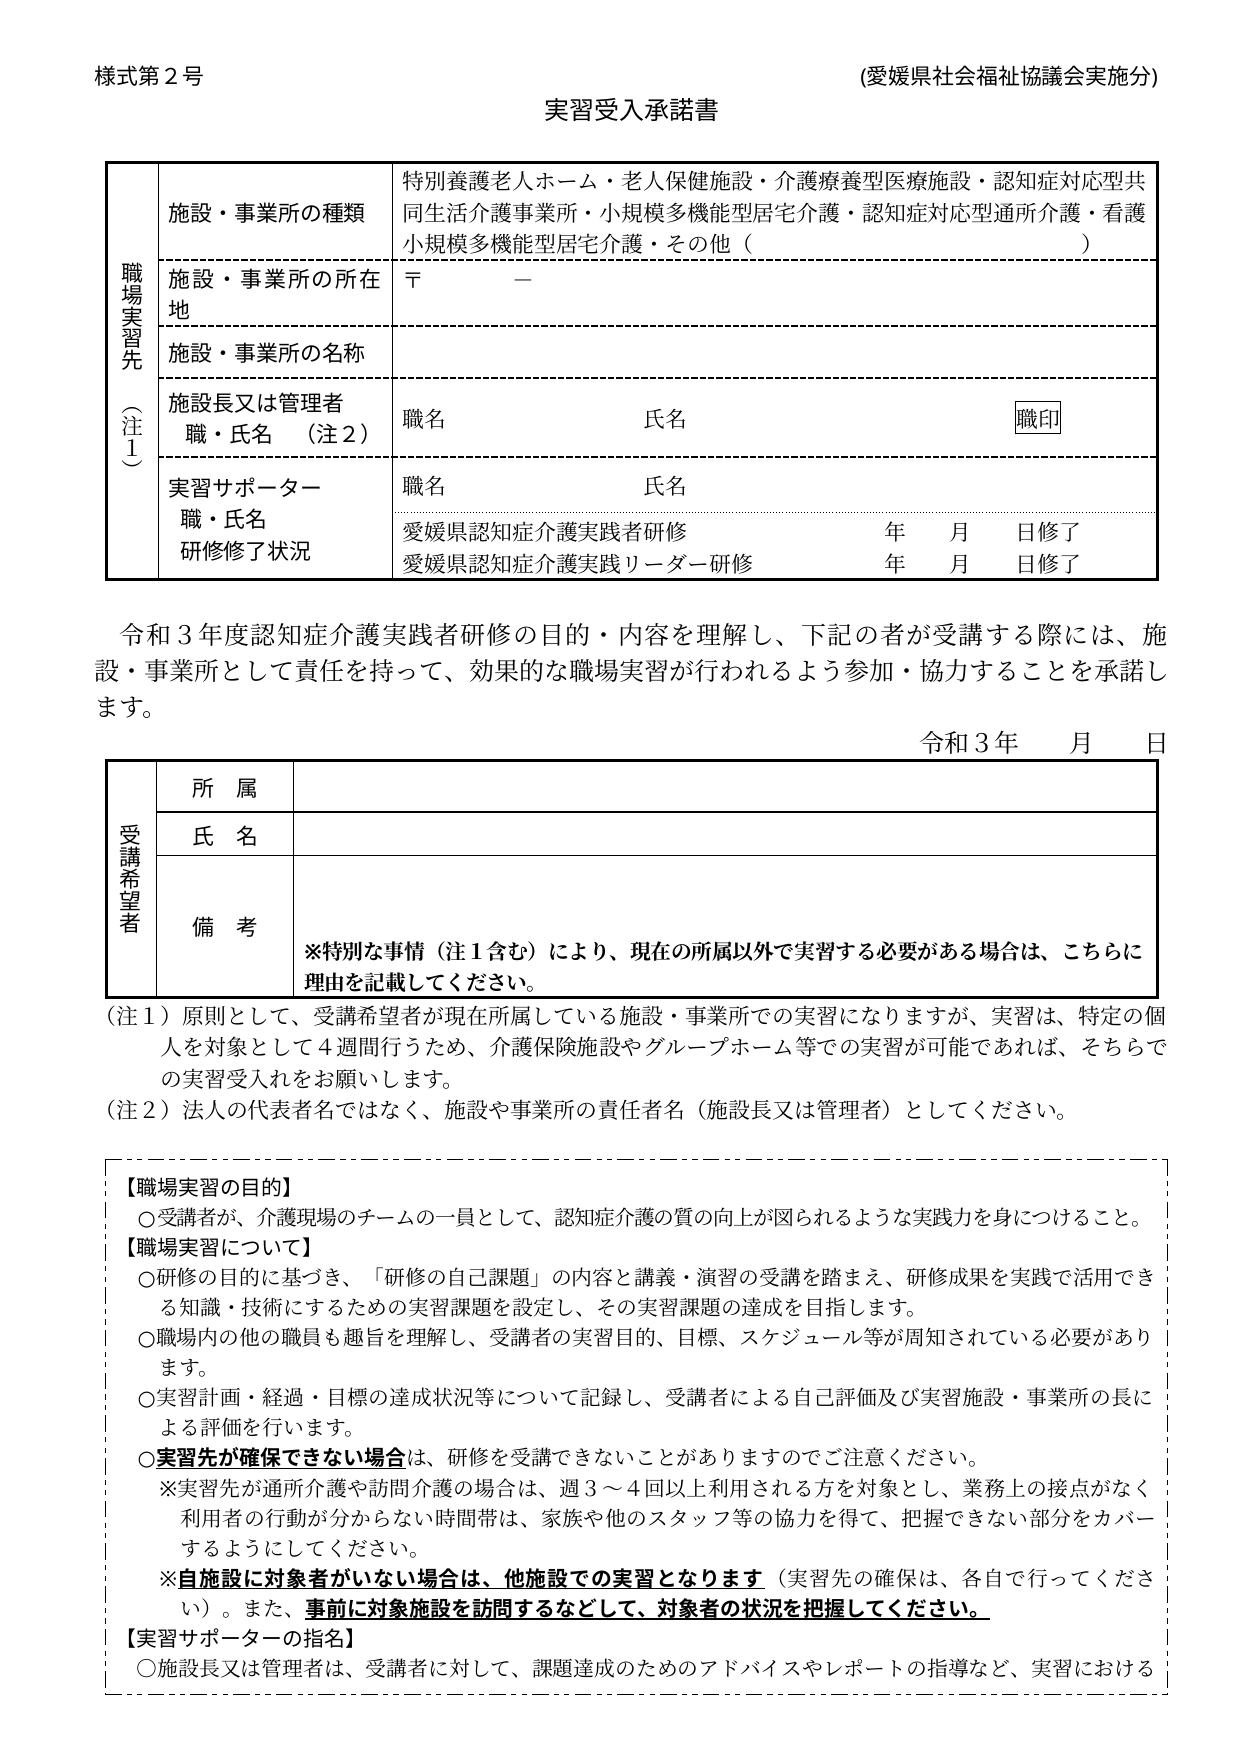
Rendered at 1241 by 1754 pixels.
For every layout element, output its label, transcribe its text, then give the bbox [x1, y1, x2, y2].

table_cell [393, 325, 1156, 377]
table_header 所 属 [157, 762, 293, 811]
table_header 特別養護老人ホーム・老人保健施設・介護療養型医療施設・認知症対応型共同生活介護事業所・小規模多機能型居宅介護・認知症対応型通所介護・看護小規模多機能型居宅介護・その他（ ） [393, 164, 1156, 259]
table_header 職場実習先 （注１） [108, 164, 158, 578]
table_cell 〒 － [393, 259, 1156, 325]
table_cell 備 考 [157, 856, 293, 996]
table_cell 実習サポーター 職・氏名 研修修了状況 [159, 456, 392, 578]
text 令和３年度認知症介護実践者研修の目的・内容を理解し、下記の者が受講する際には、施設・事業所として責任を持って、効果的な職場実習が行われるよう参加・協力することを承諾します。 [94, 615, 1169, 723]
table_cell 職名 氏名 職印 [393, 377, 1156, 456]
table_cell 施設・事業所の所在地 [159, 259, 392, 325]
table_cell 愛媛県認知症介護実践者研修 年 月 日修了 愛媛県認知症介護実践リーダー研修 年 月 日修了 [393, 512, 1156, 578]
table_cell ※特別な事情（注１含む）により、現在の所属以外で実習する必要がある場合は、こちらに 理由を記載してください。 [294, 856, 1156, 996]
text 令和３年 月 日 [94, 723, 1169, 759]
table_cell 施設長又は管理者 職・氏名 （注２） [159, 377, 392, 456]
table_header 受講希望者 [108, 762, 156, 996]
table_cell [294, 813, 1156, 854]
table_cell 職名 氏名 [393, 456, 1156, 512]
text （注１）原則として、受講希望者が現在所属している施設・事業所での実習になりますが、実習は、特定の個人を対象として４週間行うため、介護保険施設やグループホーム等での実習が可能であれば、そちらでの実習受入れをお願いします。 [94, 999, 1169, 1093]
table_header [105, 1159, 1168, 1694]
text 様式第２号 (愛媛県社会福祉協議会実施分) [94, 59, 1169, 91]
table_cell 施設・事業所の名称 [159, 325, 392, 377]
table_header [294, 762, 1156, 811]
text （注２）法人の代表者名ではなく、施設や事業所の責任者名（施設長又は管理者）としてください。 [94, 1093, 1169, 1125]
table_cell 氏 名 [157, 813, 293, 854]
table_header 施設・事業所の種類 [159, 164, 392, 259]
text 実習受入承諾書 [94, 91, 1169, 127]
